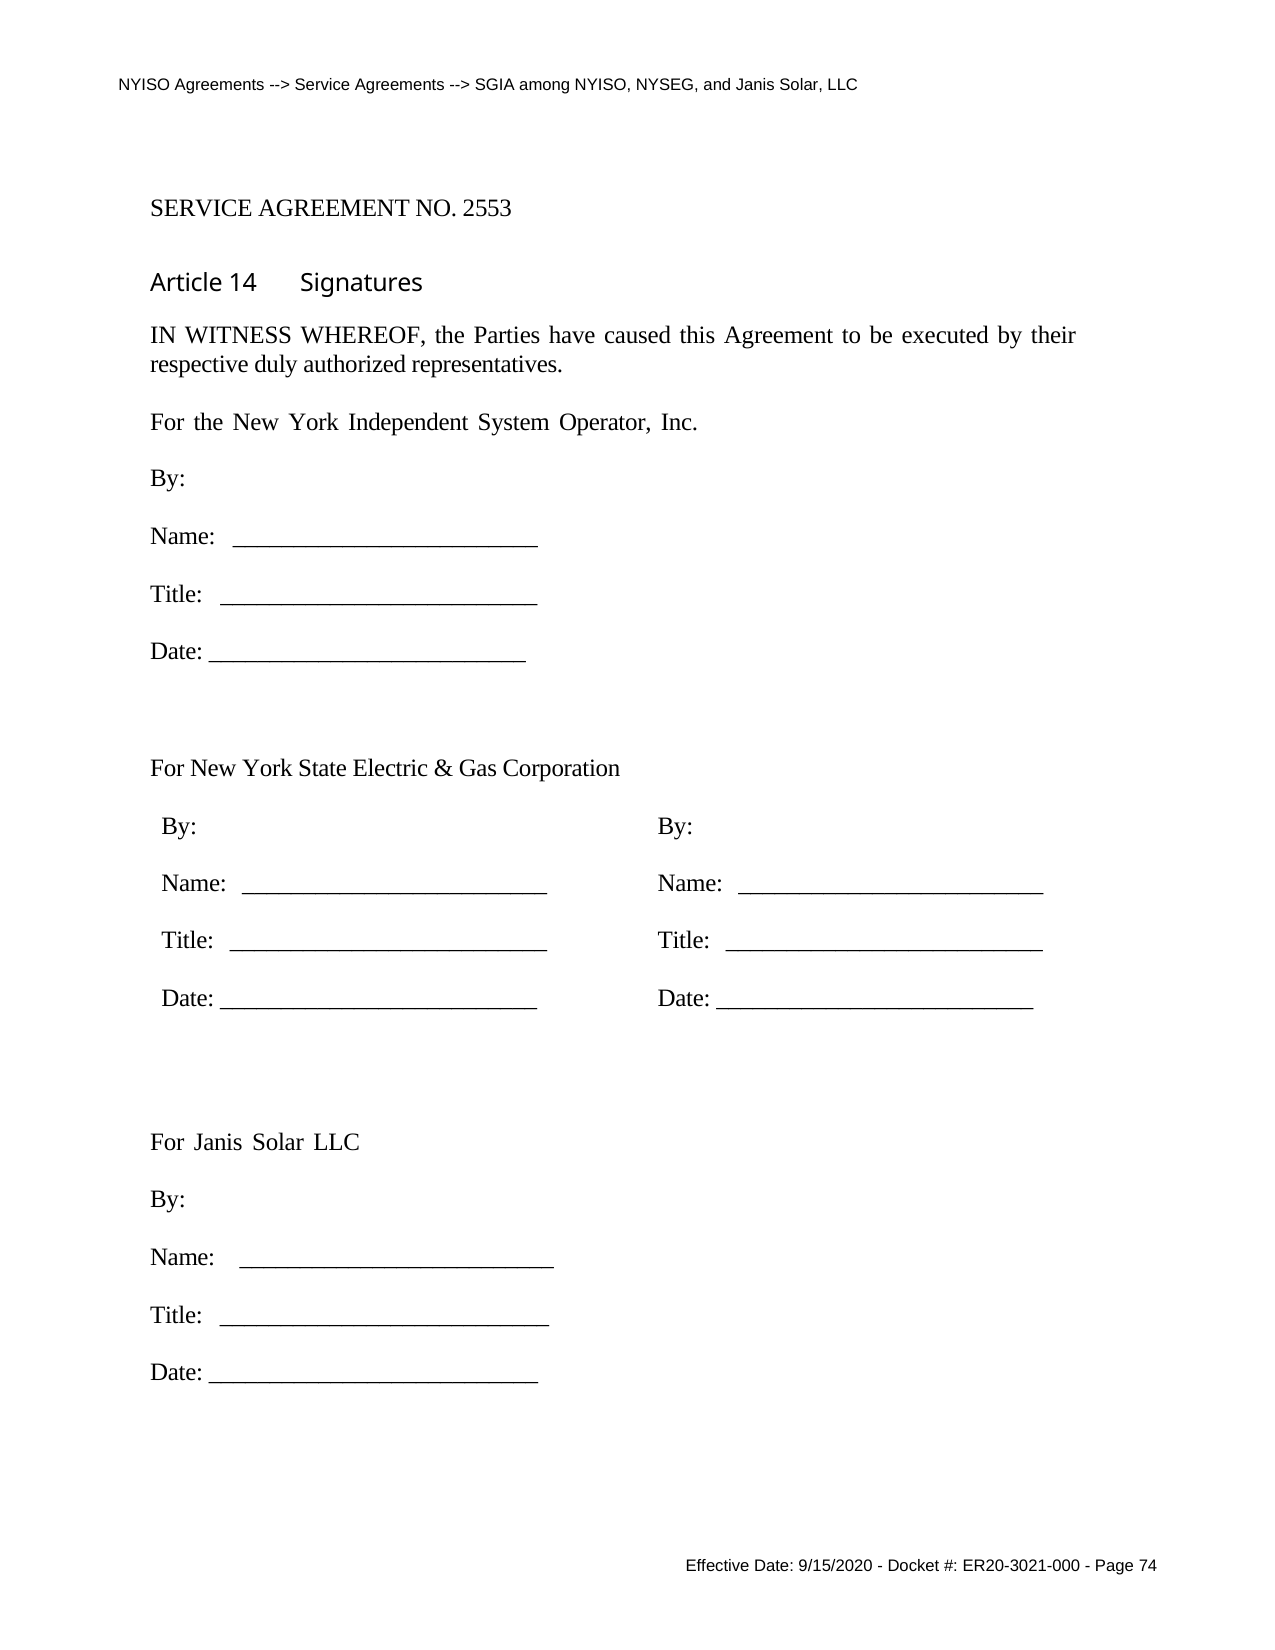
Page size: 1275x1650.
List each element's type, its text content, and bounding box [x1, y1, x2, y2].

text SERVICE AGREEMENT NO. 2553 [150, 193, 1275, 222]
text Name: __________________________ Title: ___________________________ Date: ___________________________ [150, 1219, 566, 1392]
text By: [657, 812, 1275, 840]
text Name: _________________________ Title: __________________________ Date: __________________________ [161, 845, 563, 1018]
text IN WITNESS WHEREOF, the Parties have caused this Agreement to be executed by their respective duly authorized representatives. [150, 320, 1077, 378]
text Article 14 Signatures [150, 269, 1275, 297]
text By: [161, 812, 615, 840]
text Name: _________________________ Title: __________________________ Date: __________________________ [657, 845, 1058, 1018]
text Name: _________________________ Title: __________________________ Date: __________________________ [150, 499, 555, 671]
text For Janis Solar LLC By: [150, 1104, 370, 1219]
text For the New York Independent System Operator, Inc. By: [150, 385, 708, 498]
text For New York State Electric & Gas Corporation [150, 754, 1275, 783]
